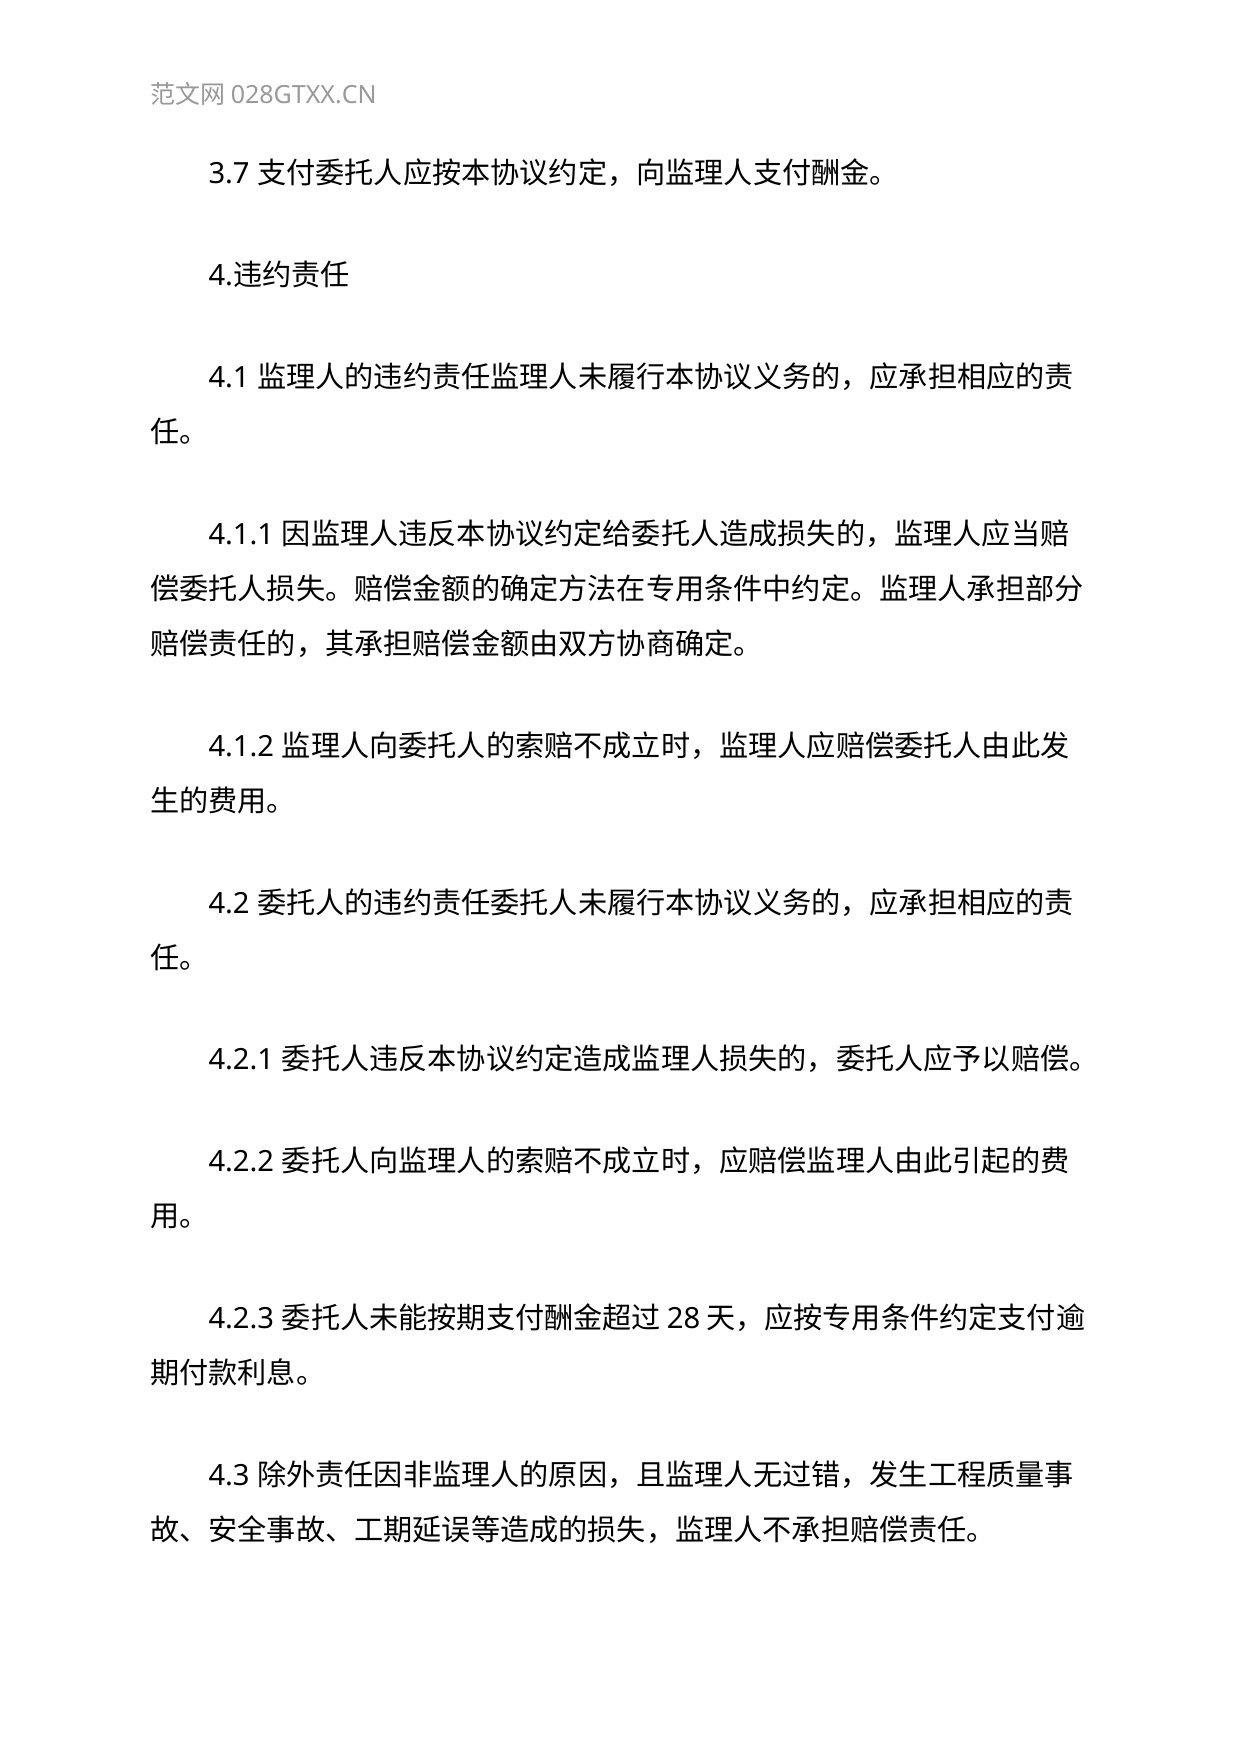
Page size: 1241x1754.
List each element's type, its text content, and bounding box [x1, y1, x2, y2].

text 4.2.3 委托人未能按期支付酬金超过28天，应按专用条件约定支付逾期付款利息。 [150, 1295, 1090, 1392]
text 4.2 委托人的违约责任委托人未履行本协议义务的，应承担相应的责任。 [150, 879, 1090, 976]
text 4.2.2 委托人向监理人的索赔不成立时，应赔偿监理人由此引起的费用。 [150, 1138, 1090, 1235]
text 4.3 除外责任因非监理人的原因，且监理人无过错，发生工程质量事故、安全事故、工期延误等造成的损失，监理人不承担赔偿责任。 [150, 1451, 1090, 1549]
text 4.1 监理人的违约责任监理人未履行本协议义务的，应承担相应的责任。 [150, 354, 1090, 451]
text 3.7 支付委托人应按本协议约定，向监理人支付酬金。 [150, 150, 1090, 192]
text 4.违约责任 [150, 252, 1090, 294]
text 4.1.2 监理人向委托人的索赔不成立时，监理人应赔偿委托人由此发生的费用。 [150, 722, 1090, 820]
text 4.2.1 委托人违反本协议约定造成监理人损失的，委托人应予以赔偿。 [150, 1036, 1090, 1078]
text 4.1.1 因监理人违反本协议约定给委托人造成损失的，监理人应当赔偿委托人损失。赔偿金额的确定方法在专用条件中约定。监理人承担部分赔偿责任的，其承担赔偿金额由双方协商确定。 [150, 511, 1090, 663]
